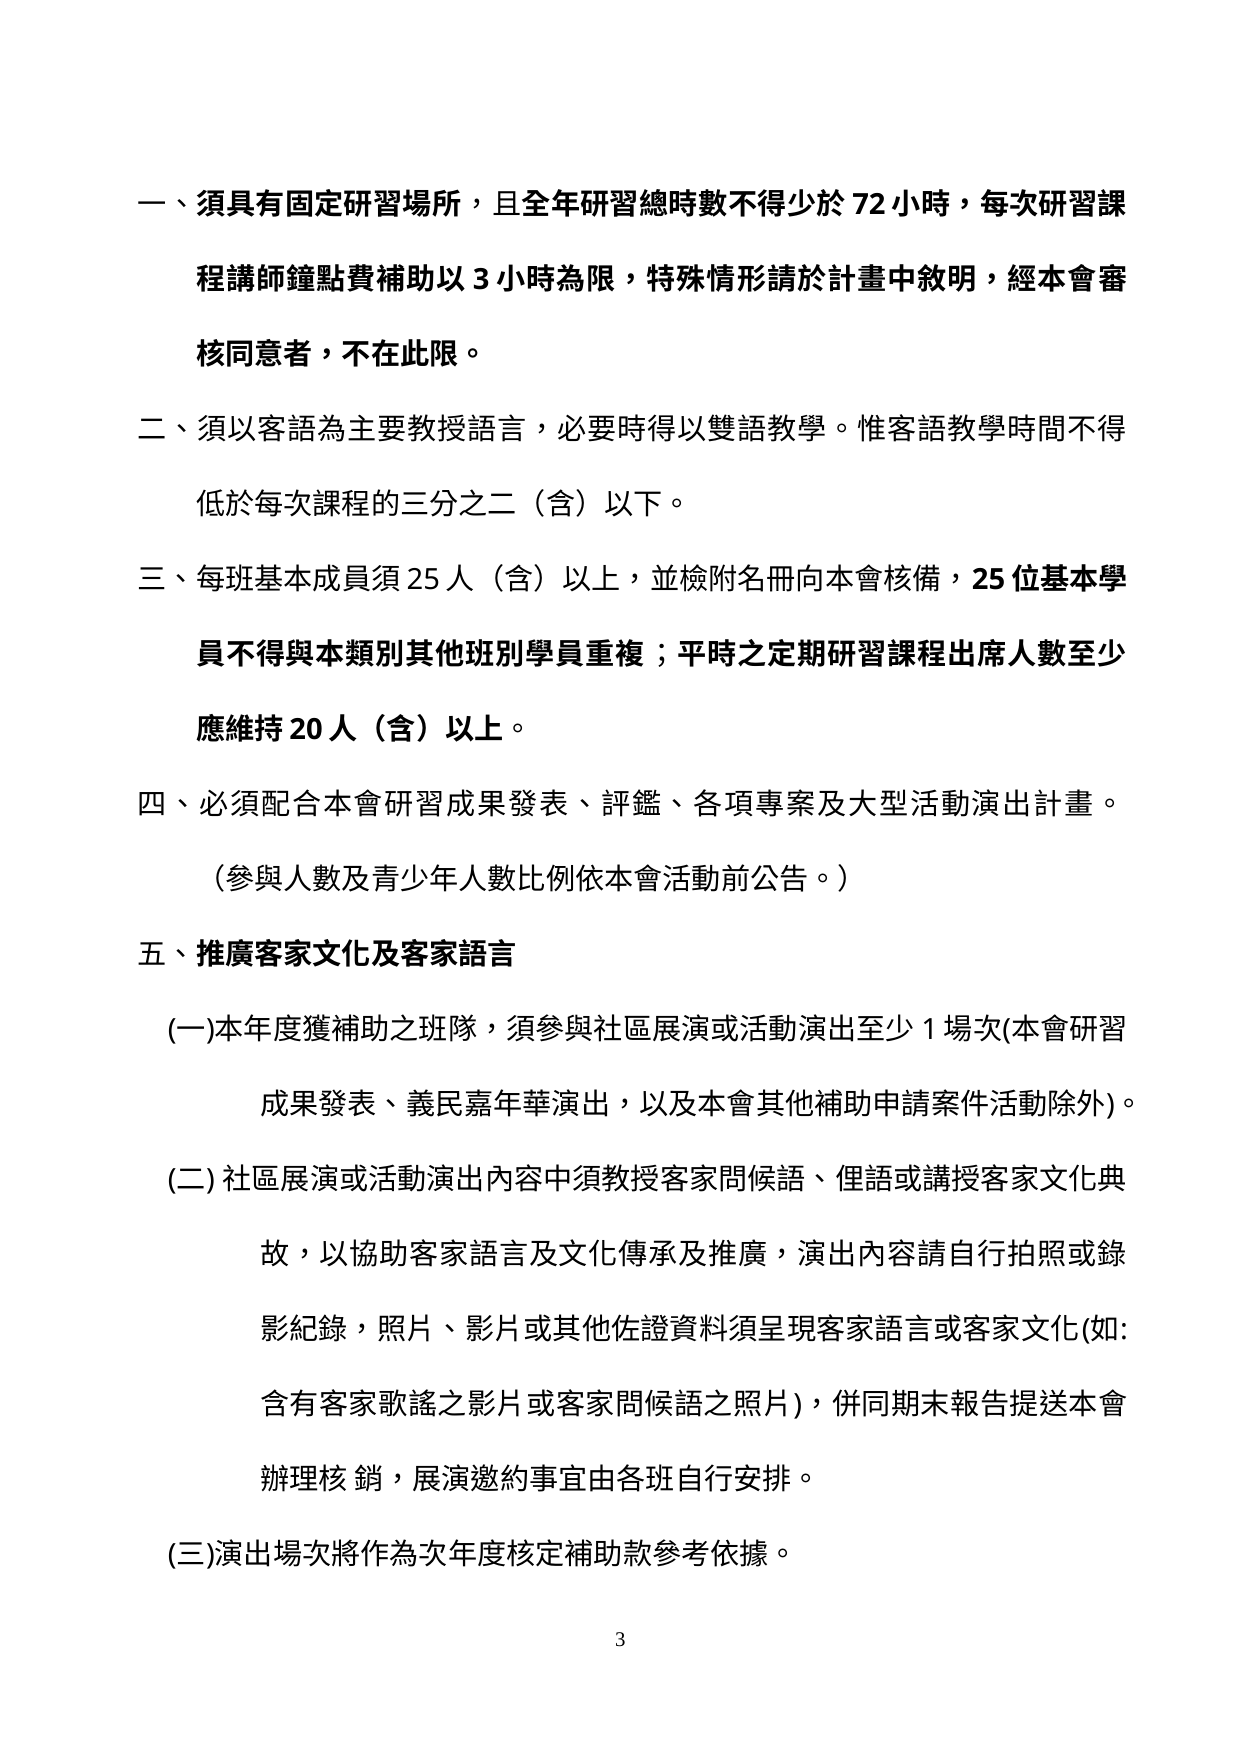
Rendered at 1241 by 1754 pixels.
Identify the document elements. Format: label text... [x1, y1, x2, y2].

text (一)本年度獲補助之班隊，須參與社區展演或活動演出至少1場次(本會研習成果發表、義民嘉年華演出，以及本會其他補助申請案件活動除外)。 [137, 989, 1128, 1139]
text 一、須具有固定研習場所，且全年研習總時數不得少於72小時，每次研習課程講師鐘點費補助以3小時為限，特殊情形請於計畫中敘明，經本會審核同意者，不在此限。 [137, 164, 1128, 389]
text (三)演出場次將作為次年度核定補助款參考依據。 [137, 1514, 1128, 1589]
text 五、推廣客家文化及客家語言 [137, 914, 1128, 989]
text 三、每班基本成員須25人（含）以上，並檢附名冊向本會核備，25位基本學員不得與本類別其他班別學員重複；平時之定期研習課程出席人數至少應維持20人（含）以上。 [137, 539, 1128, 764]
text (二) 社區展演或活動演出內容中須教授客家問候語、俚語或講授客家文化典故，以協助客家語言及文化傳承及推廣，演出內容請自行拍照或錄影紀錄，照片、影片或其他佐證資料須呈現客家語言或客家文化(如:含有客家歌謠之影片或客家問候語之照片)，併同期末報告提送本會辦理核 銷，展演邀約事宜由各班自行安排。 [137, 1139, 1128, 1514]
text 四、必須配合本會研習成果發表、評鑑、各項專案及大型活動演出計畫。（參與人數及青少年人數比例依本會活動前公告。） [137, 764, 1128, 914]
text 二、須以客語為主要教授語言，必要時得以雙語教學。惟客語教學時間不得低於每次課程的三分之二（含）以下。 [137, 389, 1128, 539]
